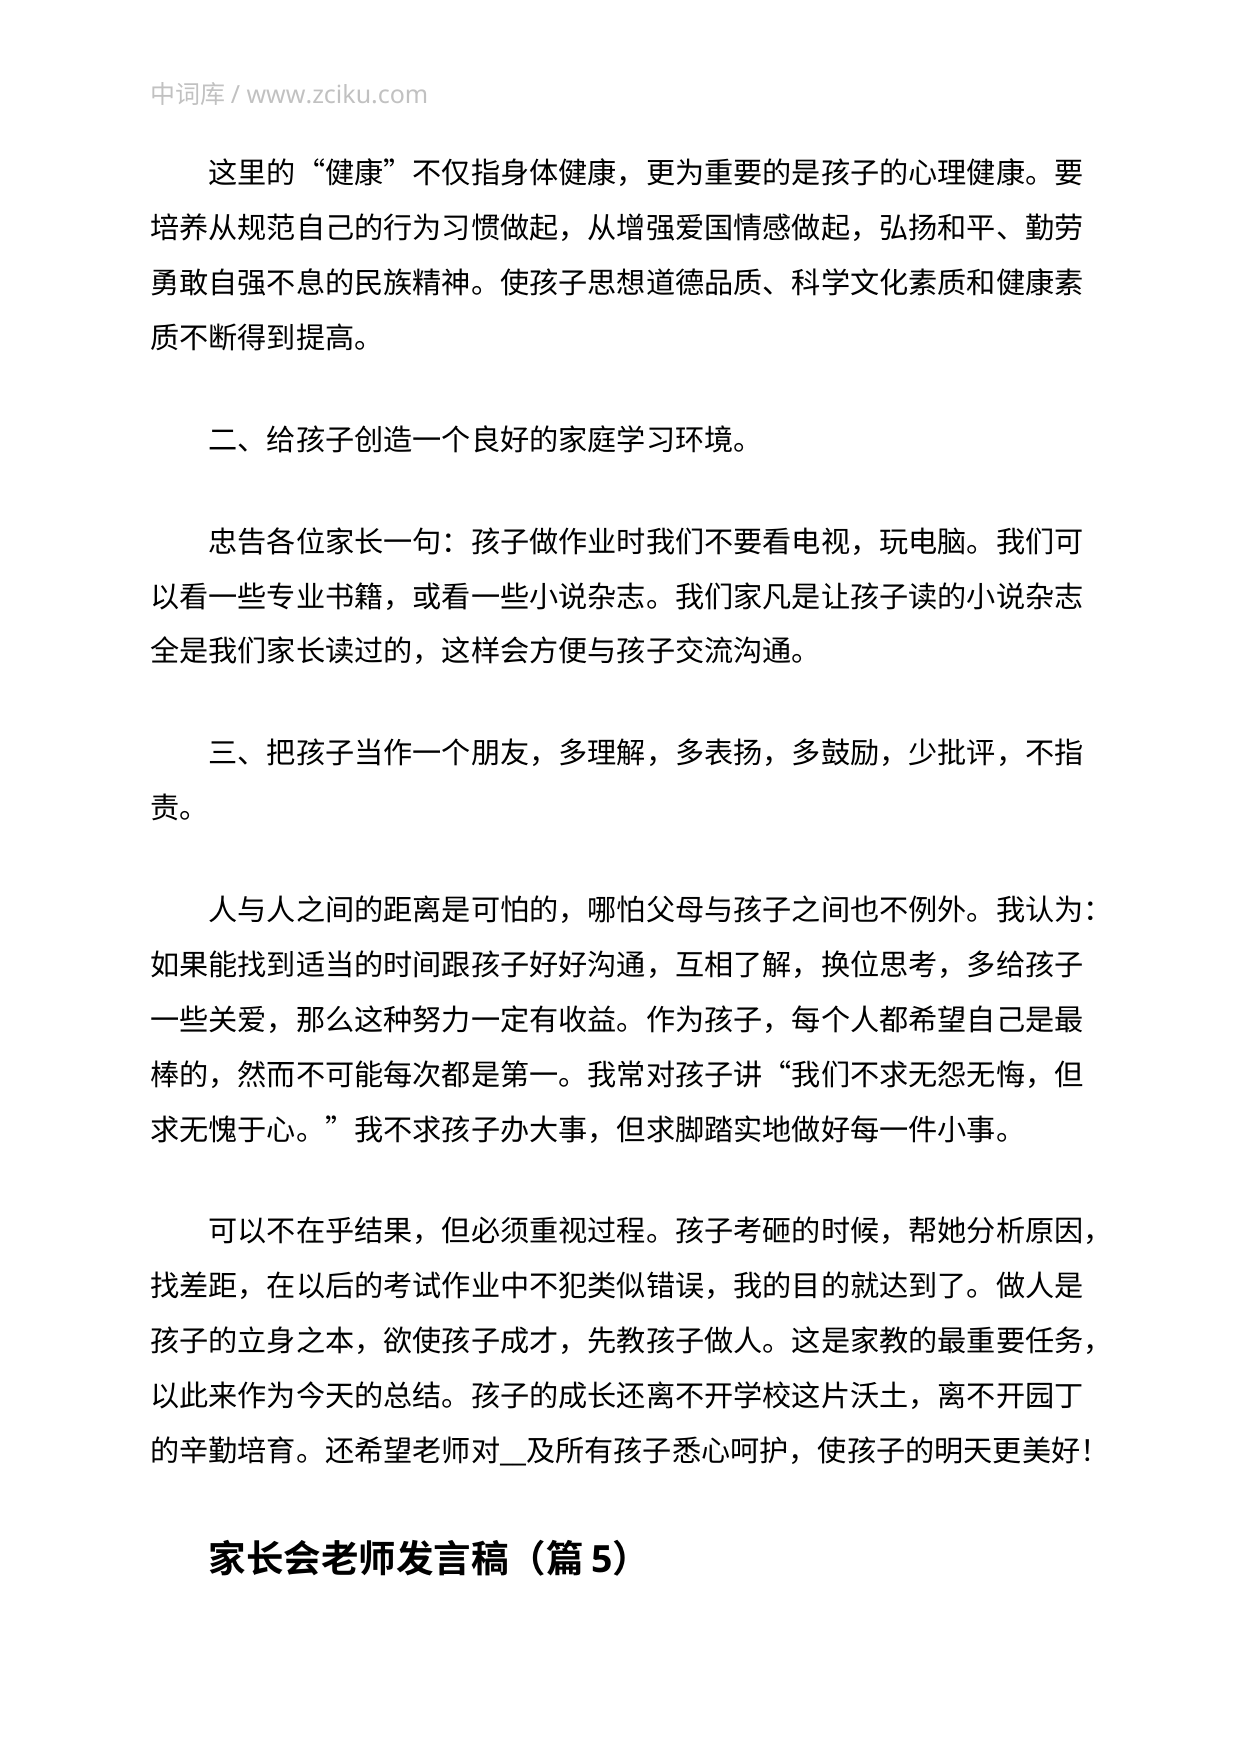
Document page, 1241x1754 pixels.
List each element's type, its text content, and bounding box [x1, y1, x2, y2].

text 二、给孩子创造一个良好的家庭学习环境。 [150, 416, 1090, 459]
text 人与人之间的距离是可怕的，哪怕父母与孩子之间也不例外。我认为：如果能找到适当的时间跟孩子好好沟通，互相了解，换位思考，多给孩子一些关爱，那么这种努力一定有收益。作为孩子，每个人都希望自己是最棒的，然而不可能每次都是第一。我常对孩子讲“我们不求无怨无悔，但求无愧于心。”我不求孩子办大事，但求脚踏实地做好每一件小事。 [150, 886, 1090, 1148]
text 这里的“健康”不仅指身体健康，更为重要的是孩子的心理健康。要培养从规范自己的行为习惯做起，从增强爱国情感做起，弘扬和平、勤劳勇敢自强不息的民族精神。使孩子思想道德品质、科学文化素质和健康素质不断得到提高。 [150, 150, 1090, 357]
text 可以不在乎结果，但必须重视过程。孩子考砸的时候，帮她分析原因，找差距，在以后的考试作业中不犯类似错误，我的目的就达到了。做人是孩子的立身之本，欲使孩子成才，先教孩子做人。这是家教的最重要任务，以此来作为今天的总结。孩子的成长还离不开学校这片沃土，离不开园丁的辛勤培育。还希望老师对__及所有孩子悉心呵护，使孩子的明天更美好！ [150, 1208, 1090, 1470]
text 家长会老师发言稿（篇5） [150, 1529, 1090, 1584]
text 忠告各位家长一句：孩子做作业时我们不要看电视，玩电脑。我们可以看一些专业书籍，或看一些小说杂志。我们家凡是让孩子读的小说杂志全是我们家长读过的，这样会方便与孩子交流沟通。 [150, 518, 1090, 670]
text 三、把孩子当作一个朋友，多理解，多表扬，多鼓励，少批评，不指责。 [150, 730, 1090, 827]
